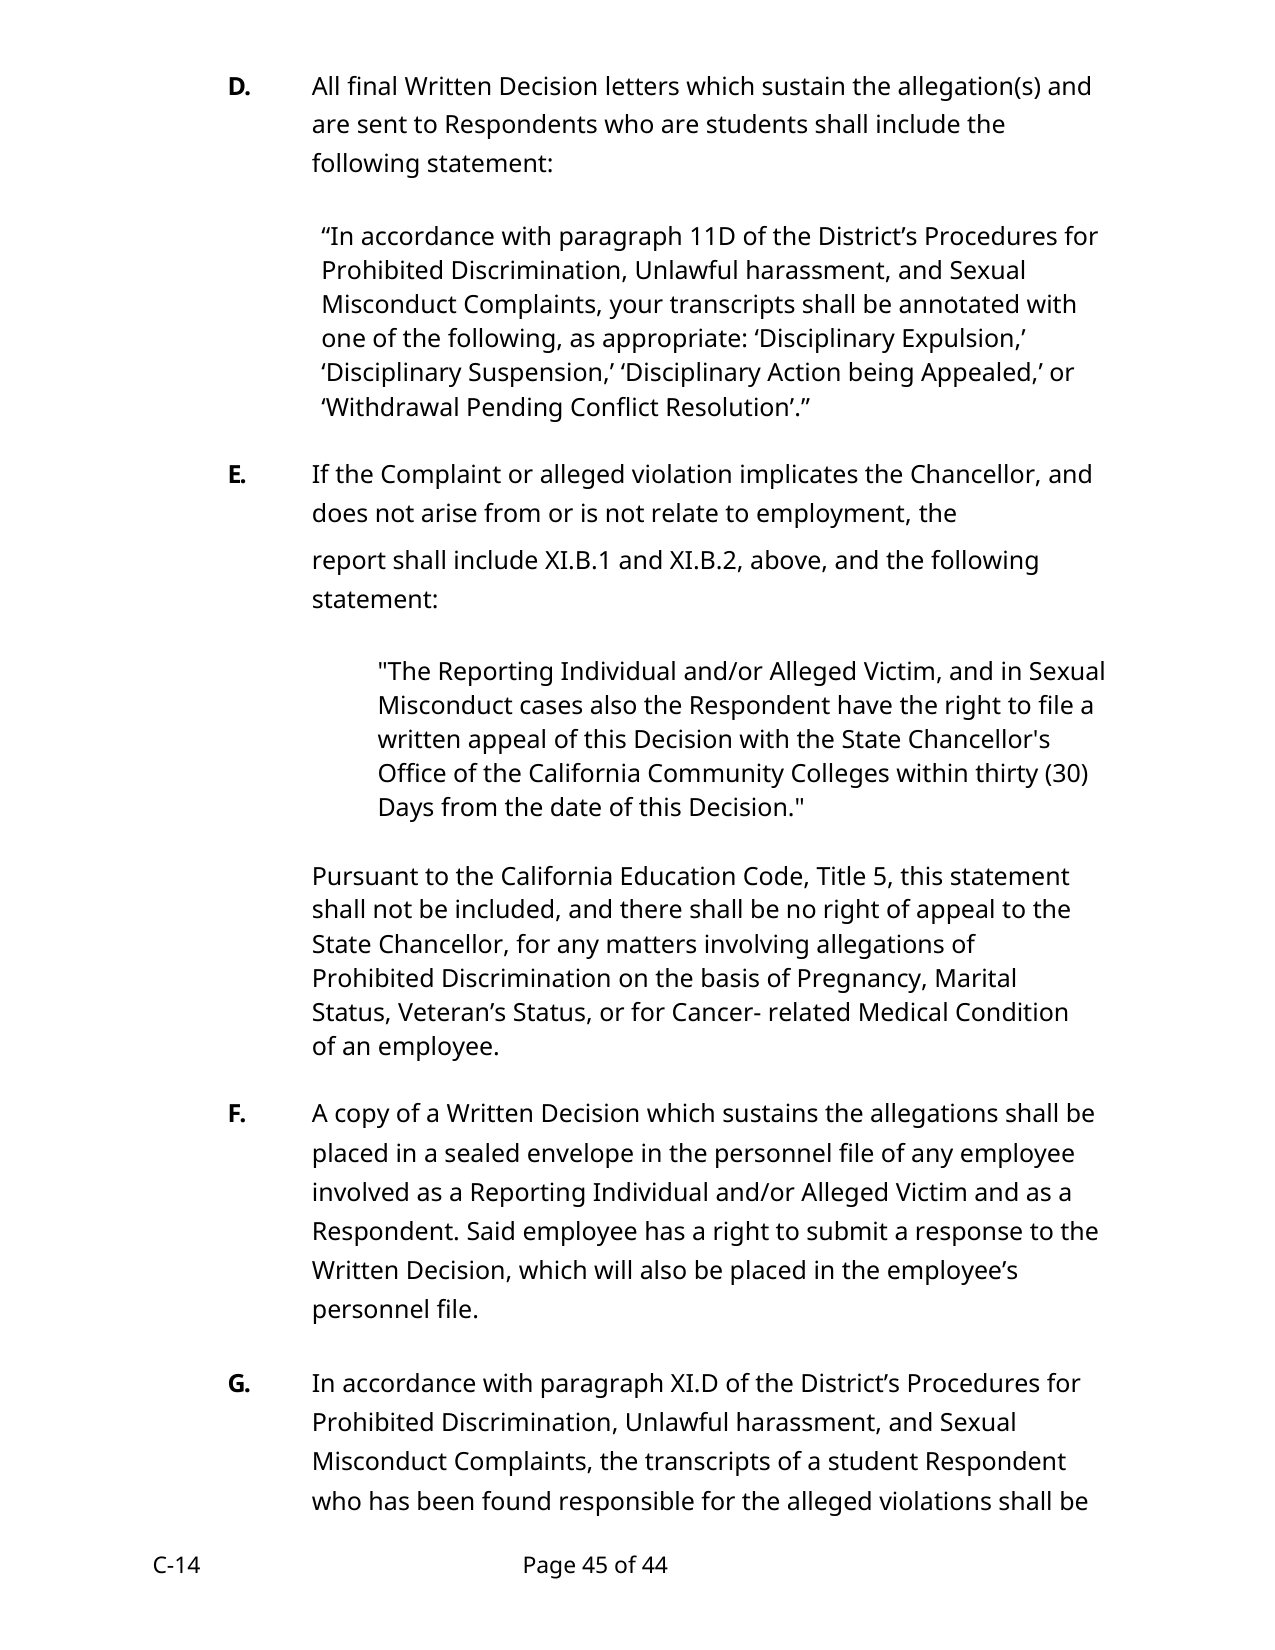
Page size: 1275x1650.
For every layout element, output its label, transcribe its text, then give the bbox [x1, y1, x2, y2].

list All final Written Decision letters which sustain the allegation(s) and are sent to Respondents who are students shall include the following statement: [227, 69, 1114, 180]
text Pursuant to the California Education Code, Title 5, this statement shall not be included, and there shall be no right of appeal to the State Chancellor, for any matters involving allegations of Prohibited Discrimination on the basis of Pregnancy, Marital Status, Veteran’s Status, or for Cancer- related Medical Condition of an employee. [312, 858, 1095, 1062]
text “In accordance with paragraph 11D of the District’s Procedures for Prohibited Discrimination, Unlawful harassment, and Sexual Misconduct Complaints, your transcripts shall be annotated with one of the following, as appropriate: ‘Disciplinary Expulsion,’ ‘Disciplinary Suspension,’ ‘Disciplinary Action being Appealed,’ or ‘Withdrawal Pending Conflict Resolution’.” [321, 219, 1120, 423]
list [227, 1366, 1118, 1517]
list A copy of a Written Decision which sustains the allegations shall be placed in a sealed envelope in the personnel file of any employee involved as a Reporting Individual and/or Alleged Victim and as a Respondent. Said employee has a right to submit a response to the Written Decision, which will also be placed in the employee’s personnel file. [227, 1096, 1120, 1326]
list If the Complaint or alleged violation implicates the Chancellor, and does not arise from or is not relate to employment, the [227, 457, 1098, 530]
text report shall include XI.B.1 and XI.B.2, above, and the following statement: [312, 543, 1112, 615]
text "The Reporting Individual and/or Alleged Victim, and in Sexual Misconduct cases also the Respondent have the right to file a written appeal of this Decision with the State Chancellor's Office of the California Community Colleges within thirty (30) Days from the date of this Decision." [377, 653, 1118, 824]
